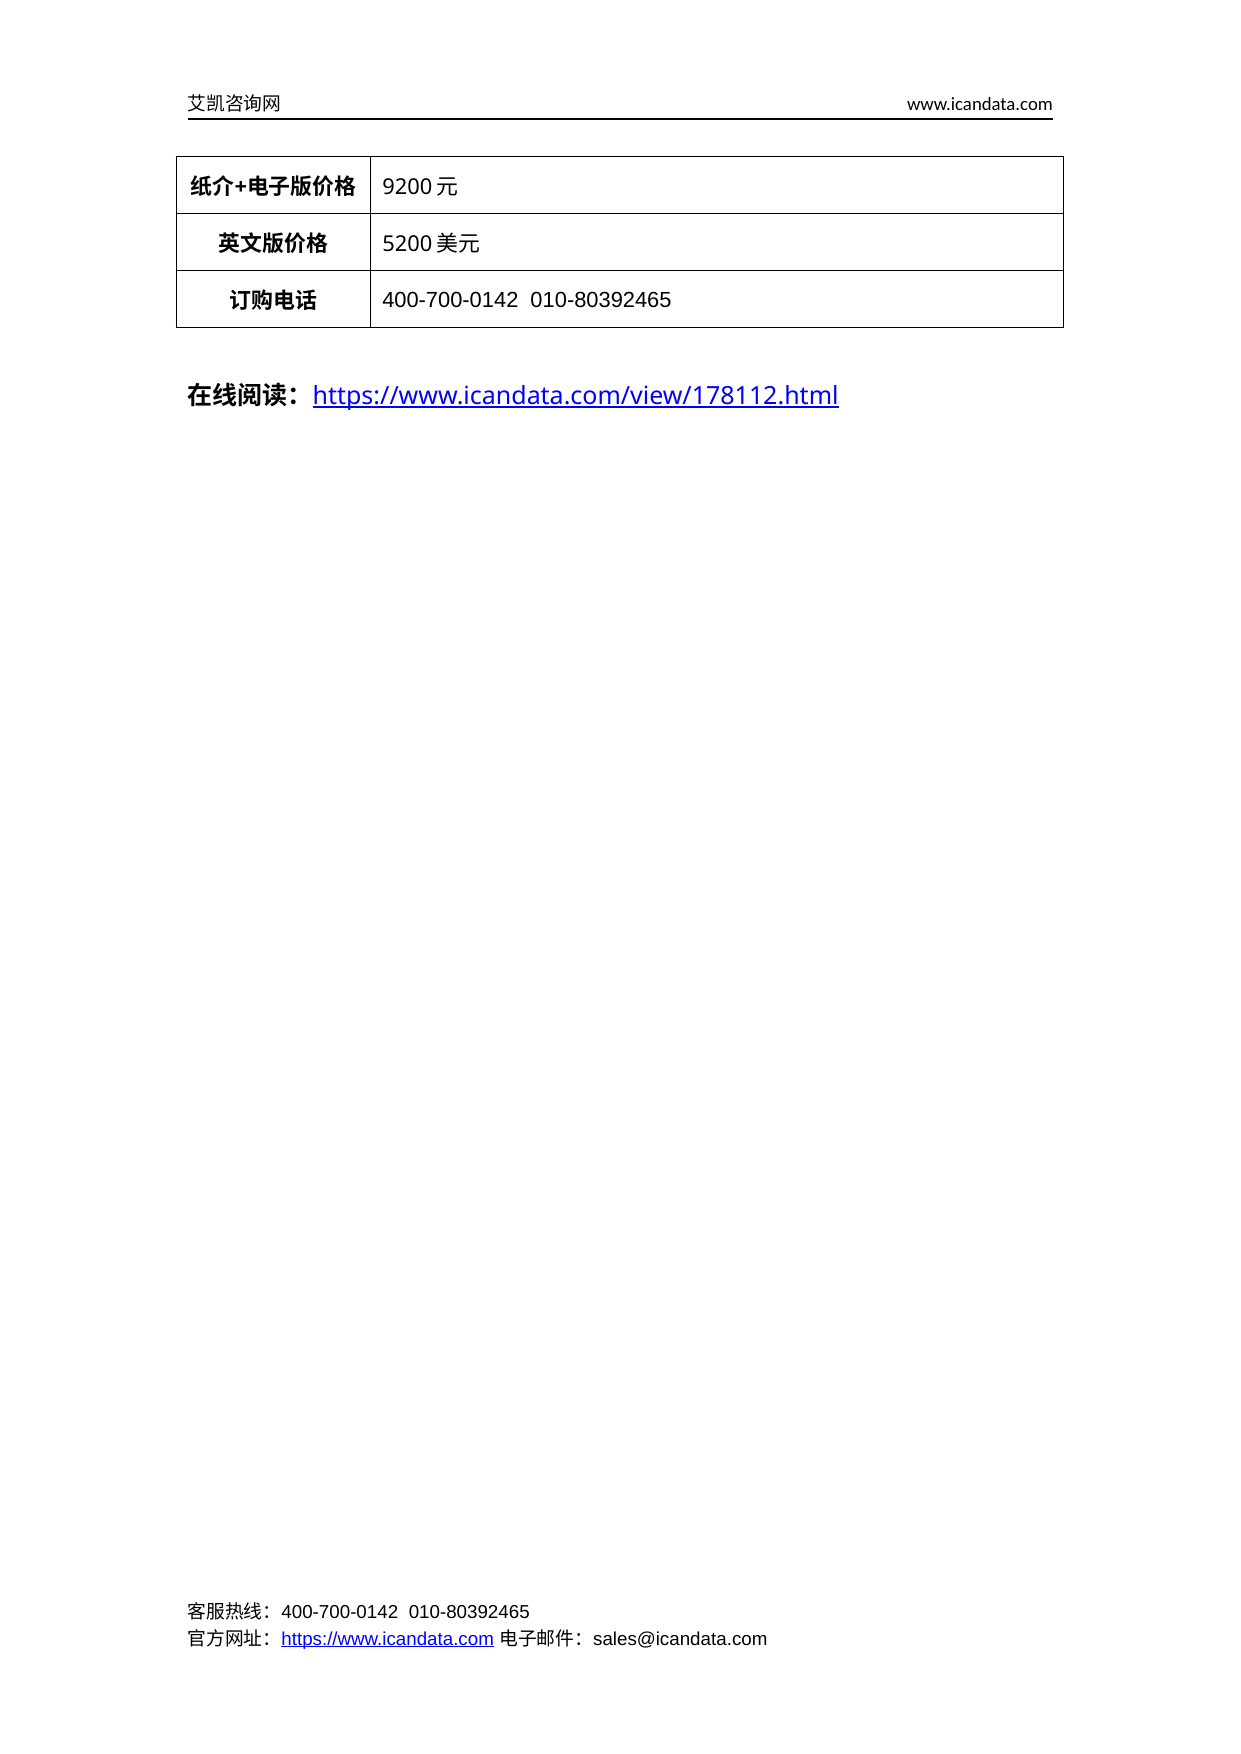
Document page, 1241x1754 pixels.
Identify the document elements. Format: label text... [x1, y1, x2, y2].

table_cell 英文版价格 [177, 214, 370, 270]
table_cell 订购电话 [177, 271, 370, 327]
table_cell 400-700-0142 010-80392465 [371, 271, 1063, 327]
text 在线阅读：https://www.icandata.com/view/178112.html [187, 361, 1053, 426]
table_cell 9200元 [371, 157, 1063, 213]
table_cell 5200美元 [371, 214, 1063, 270]
table_cell 纸介+电子版价格 [177, 157, 370, 213]
